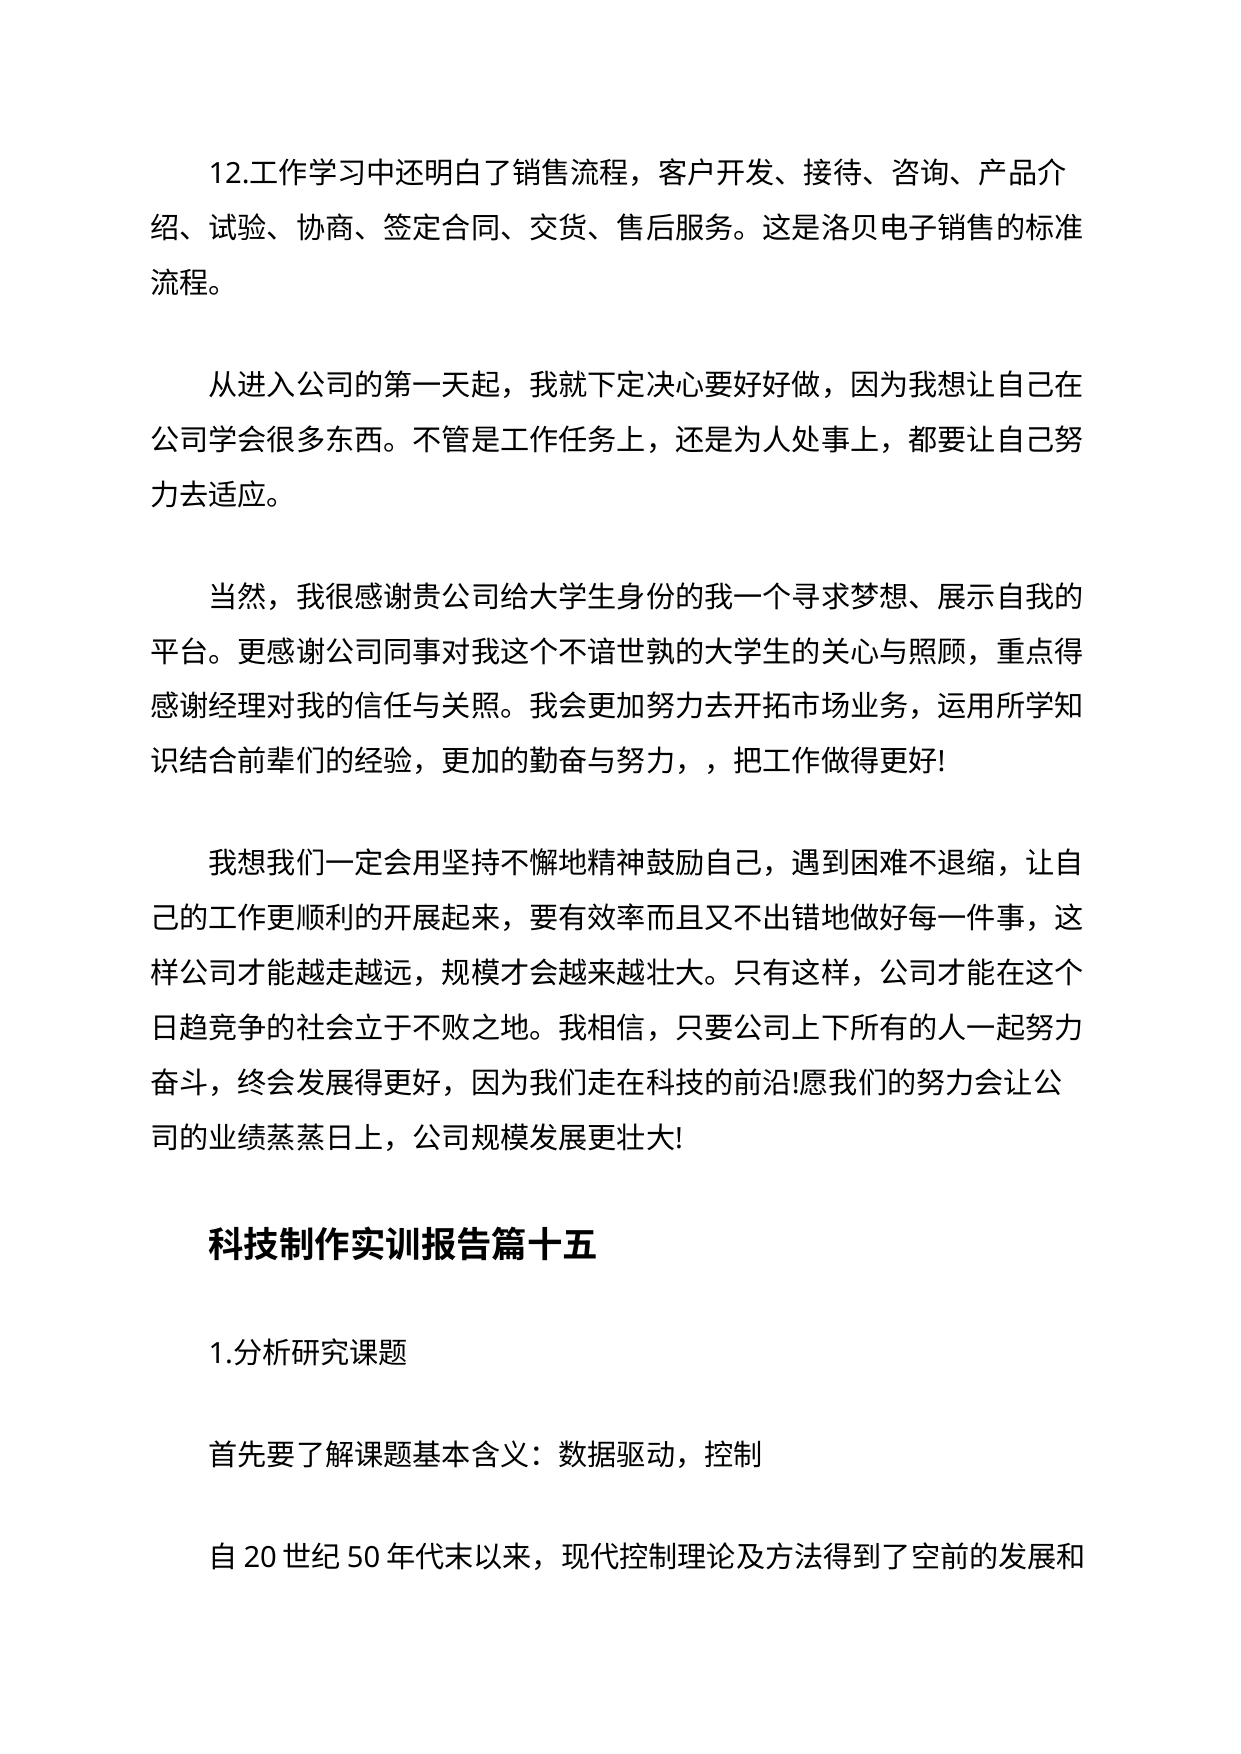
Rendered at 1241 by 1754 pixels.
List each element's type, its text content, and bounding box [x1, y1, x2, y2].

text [150, 1534, 1090, 1576]
text 科技制作实训报告篇十五 [150, 1216, 1090, 1268]
text 1.分析研究课题 [150, 1330, 1090, 1372]
text 当然，我很感谢贵公司给大学生身份的我一个寻求梦想、展示自我的平台。更感谢公司同事对我这个不谙世孰的大学生的关心与照顾，重点得感谢经理对我的信任与关照。我会更加努力去开拓市场业务，运用所学知识结合前辈们的经验，更加的勤奋与努力，，把工作做得更好! [150, 573, 1090, 780]
text 首先要了解课题基本含义：数据驱动，控制 [150, 1432, 1090, 1474]
text 我想我们一定会用坚持不懈地精神鼓励自己，遇到困难不退缩，让自己的工作更顺利的开展起来，要有效率而且又不出错地做好每一件事，这样公司才能越走越远，规模才会越来越壮大。只有这样，公司才能在这个日趋竞争的社会立于不败之地。我相信，只要公司上下所有的人一起努力奋斗，终会发展得更好，因为我们走在科技的前沿!愿我们的努力会让公司的业绩蒸蒸日上，公司规模发展更壮大! [150, 840, 1090, 1157]
text 从进入公司的第一天起，我就下定决心要好好做，因为我想让自己在公司学会很多东西。不管是工作任务上，还是为人处事上，都要让自己努力去适应。 [150, 362, 1090, 514]
text 12.工作学习中还明白了销售流程，客户开发、接待、咨询、产品介绍、试验、协商、签定合同、交货、售后服务。这是洛贝电子销售的标准流程。 [150, 150, 1090, 302]
